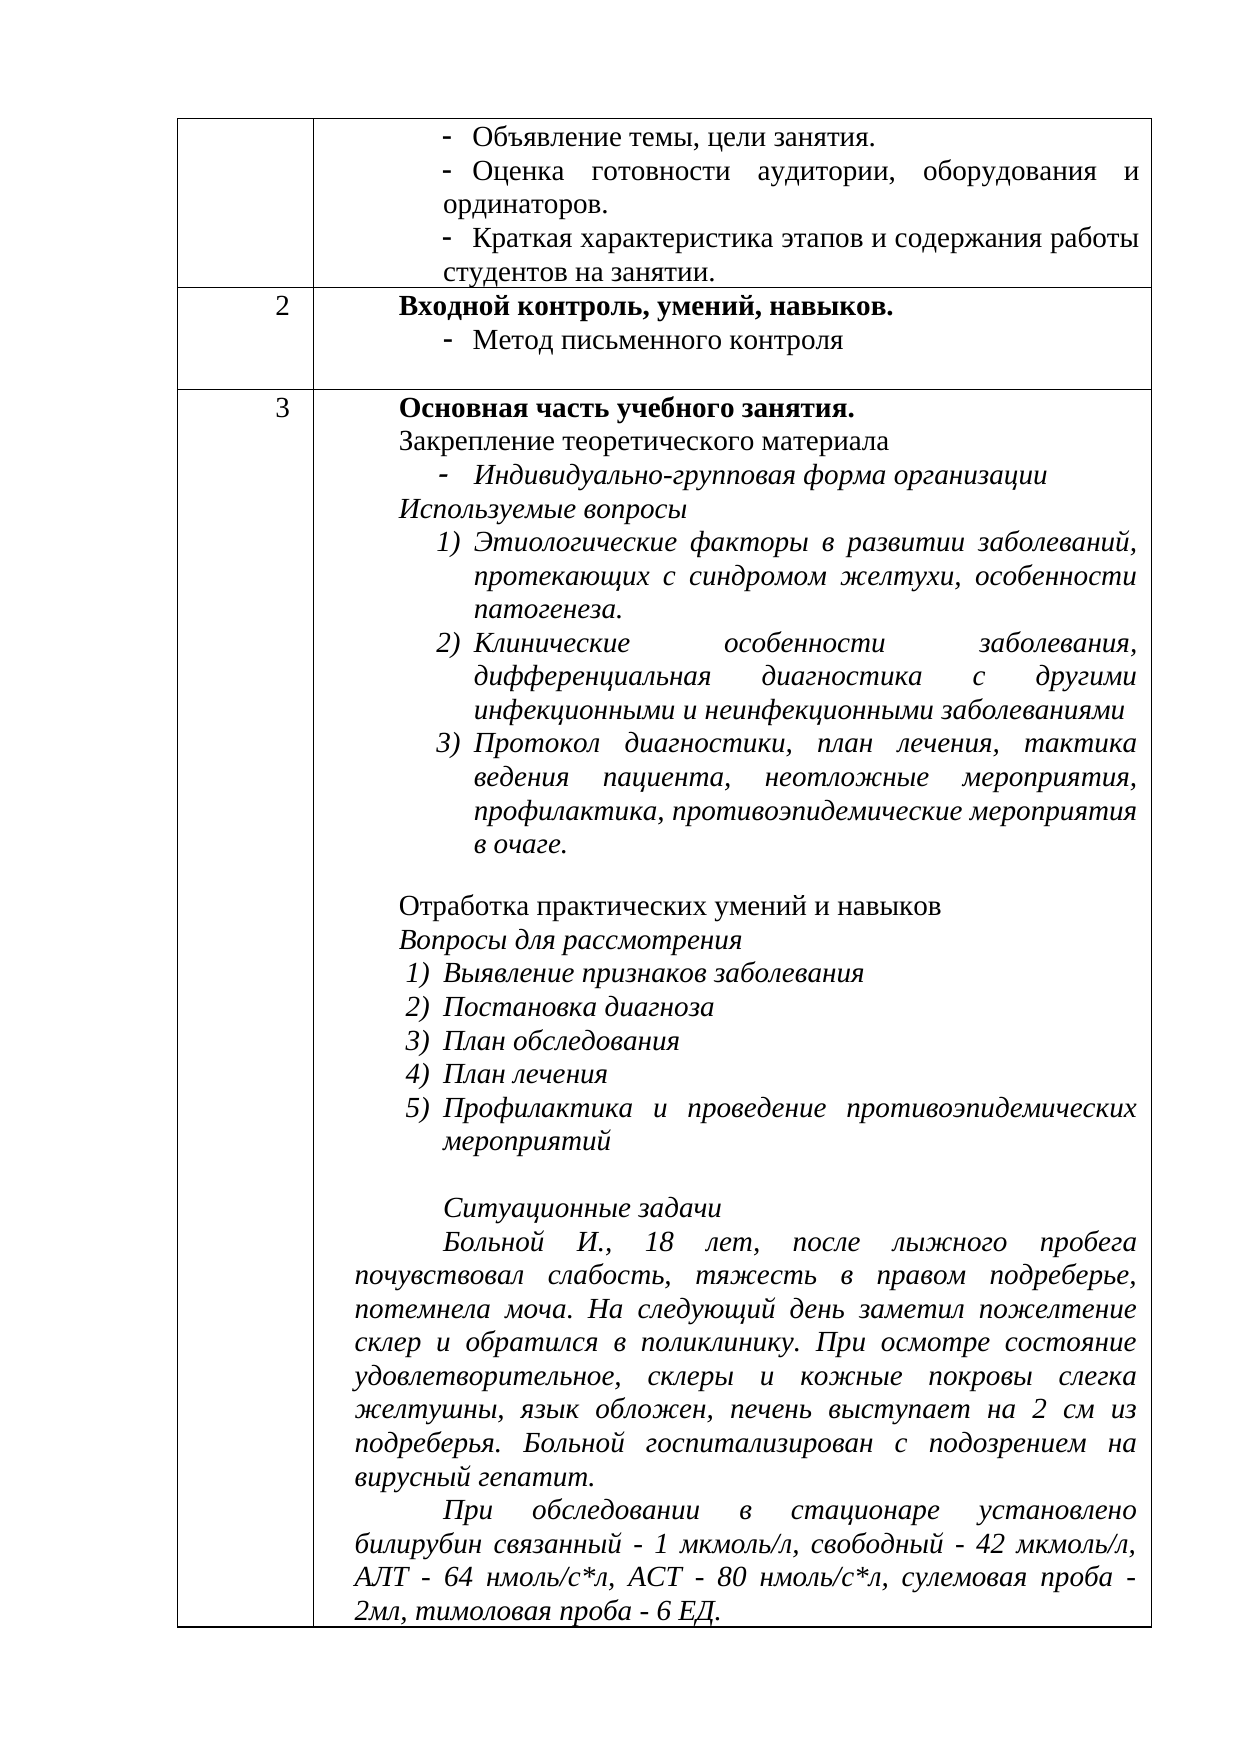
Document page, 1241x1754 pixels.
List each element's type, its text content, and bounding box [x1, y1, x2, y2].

table_cell Входной контроль, умений, навыков. Метод письменного контроля [314, 288, 1151, 389]
table_cell 3 [178, 390, 313, 1626]
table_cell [314, 390, 1151, 1626]
table_cell 2 [178, 288, 313, 389]
table_cell 1 [178, 119, 313, 287]
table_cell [314, 119, 1151, 287]
